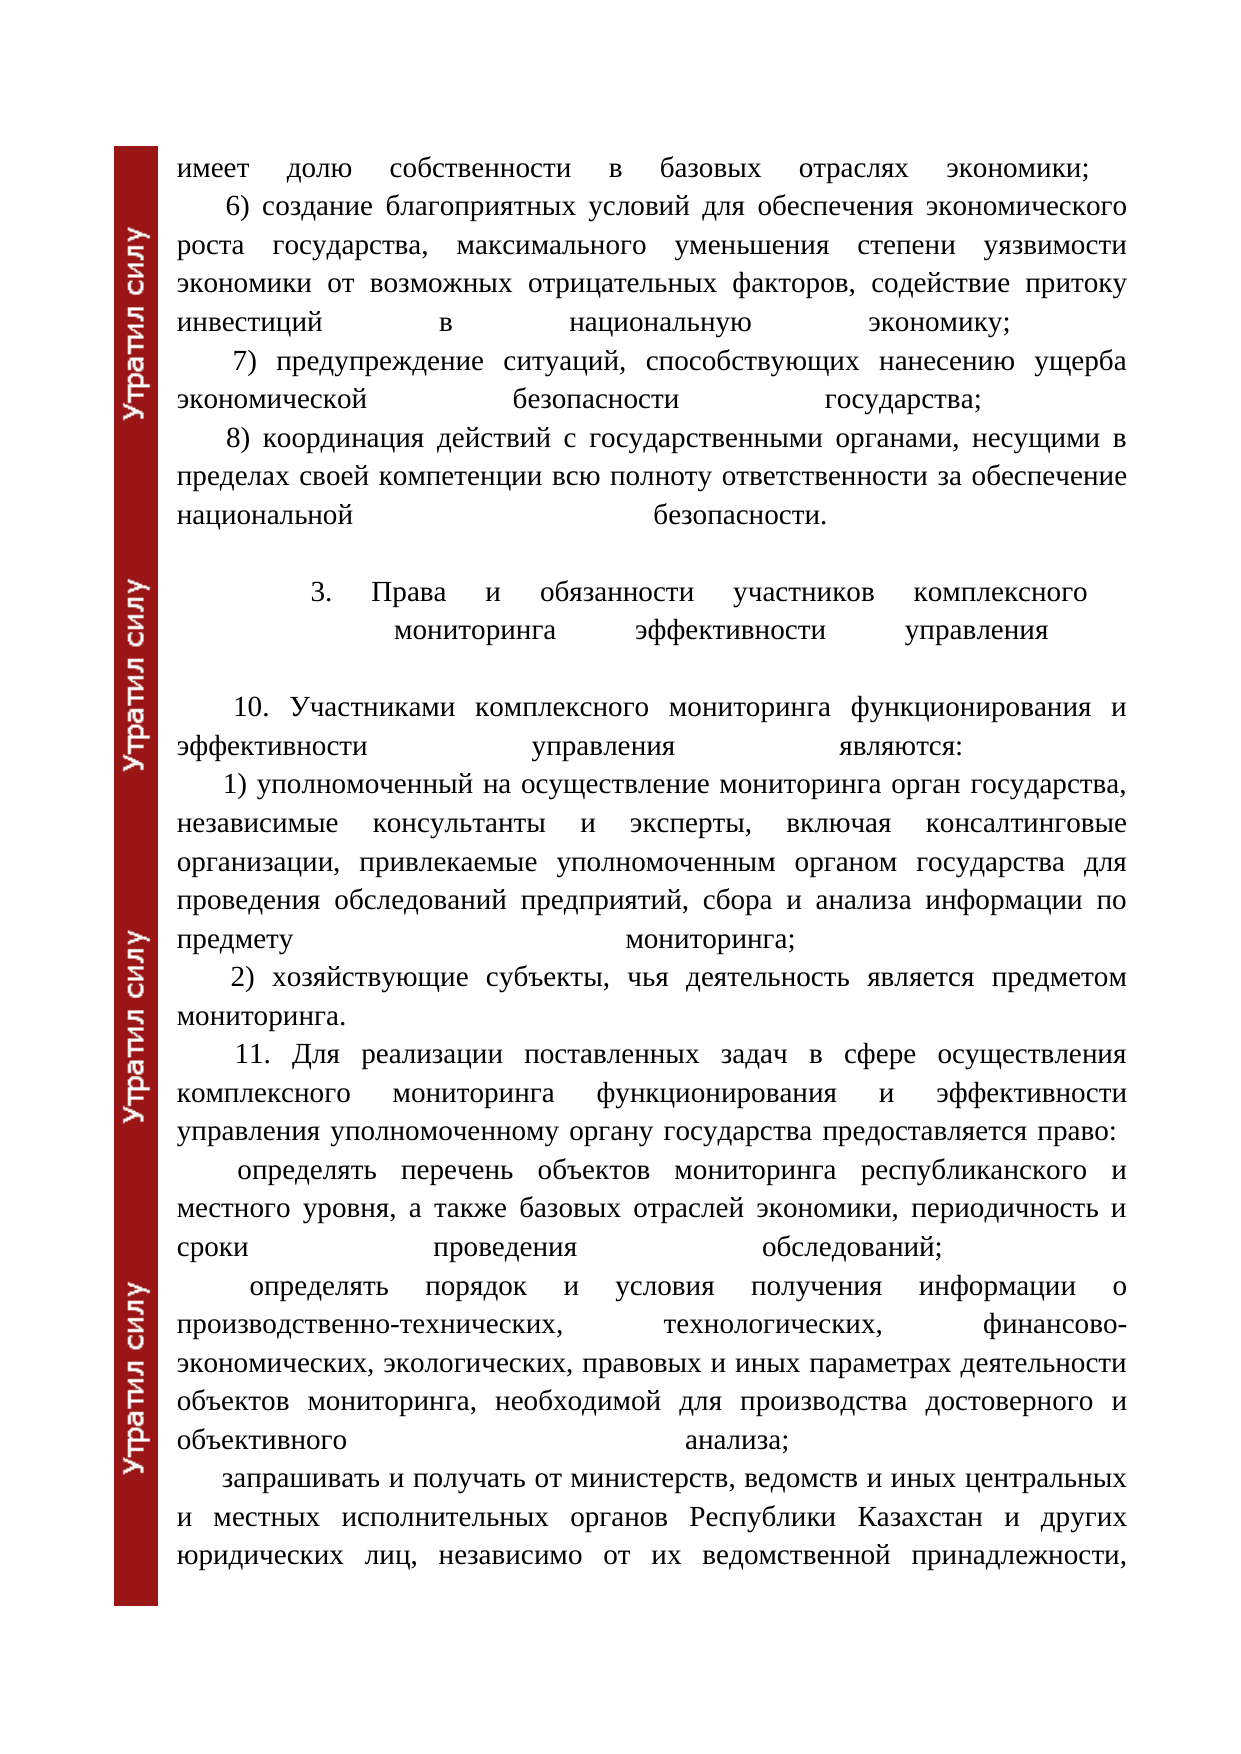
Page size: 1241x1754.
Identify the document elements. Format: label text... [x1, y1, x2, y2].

picture [114, 146, 158, 150]
picture [114, 1571, 158, 1606]
